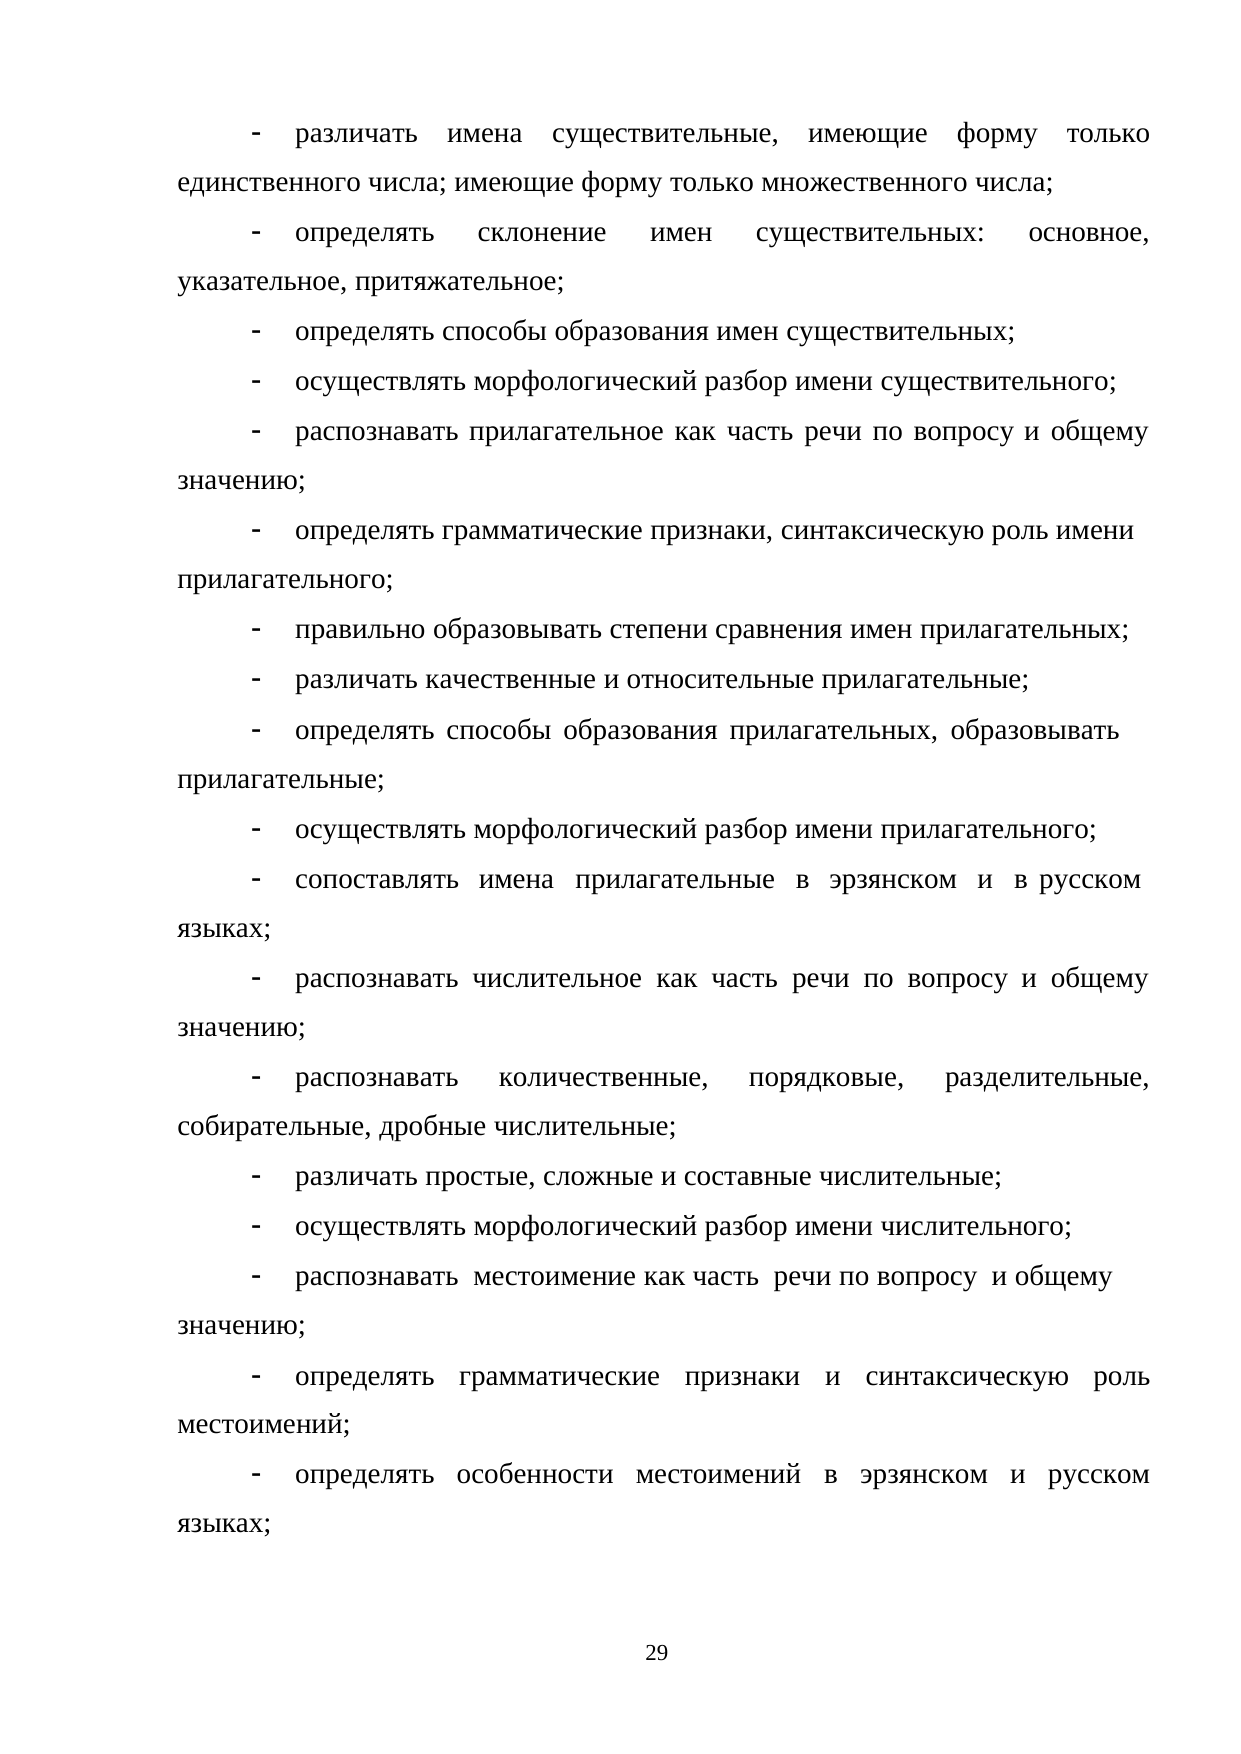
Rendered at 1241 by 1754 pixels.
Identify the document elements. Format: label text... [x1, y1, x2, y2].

list различать качественные и относительные прилагательные; [251, 661, 1198, 695]
list различать имена существительные, имеющие форму только единственного числа; имеющие форму только множественного числа; [177, 115, 1151, 197]
list распознавать числительное как часть речи по вопросу и общему значению; [177, 960, 1152, 1043]
list сопоставлять имена прилагательные в эрзянском и в русском языках; [177, 861, 1151, 943]
list осуществлять морфологический разбор имени числительного; [251, 1208, 1198, 1242]
list осуществлять морфологический разбор имени существительного; [251, 363, 1198, 397]
list распознавать прилагательное как часть речи по вопросу и общему значению; [177, 413, 1152, 496]
list осуществлять морфологический разбор имени прилагательного; [251, 811, 1198, 844]
list определять способы образования имен существительных; [251, 313, 1198, 346]
list определять особенности местоимений в эрзянском и русском языках; [177, 1456, 1151, 1539]
list правильно образовывать степени сравнения имен прилагательных; [251, 611, 1198, 645]
list определять способы образования прилагательных, образовывать прилагательные; [177, 712, 1151, 794]
list распознавать количественные, порядковые, разделительные, собирательные, дробные числительные; [177, 1059, 1151, 1141]
list распознавать местоимение как часть речи по вопросу и общему значению; [177, 1258, 1152, 1341]
list определять грамматические признаки, синтаксическую роль имени прилагательного; [177, 512, 1151, 595]
list определять склонение имен существительных: основное, указательное, притяжательное; [177, 214, 1151, 296]
list различать простые, сложные и составные числительные; [251, 1158, 1198, 1192]
list определять грамматические признаки и синтаксическую роль местоимений; [177, 1358, 1151, 1440]
